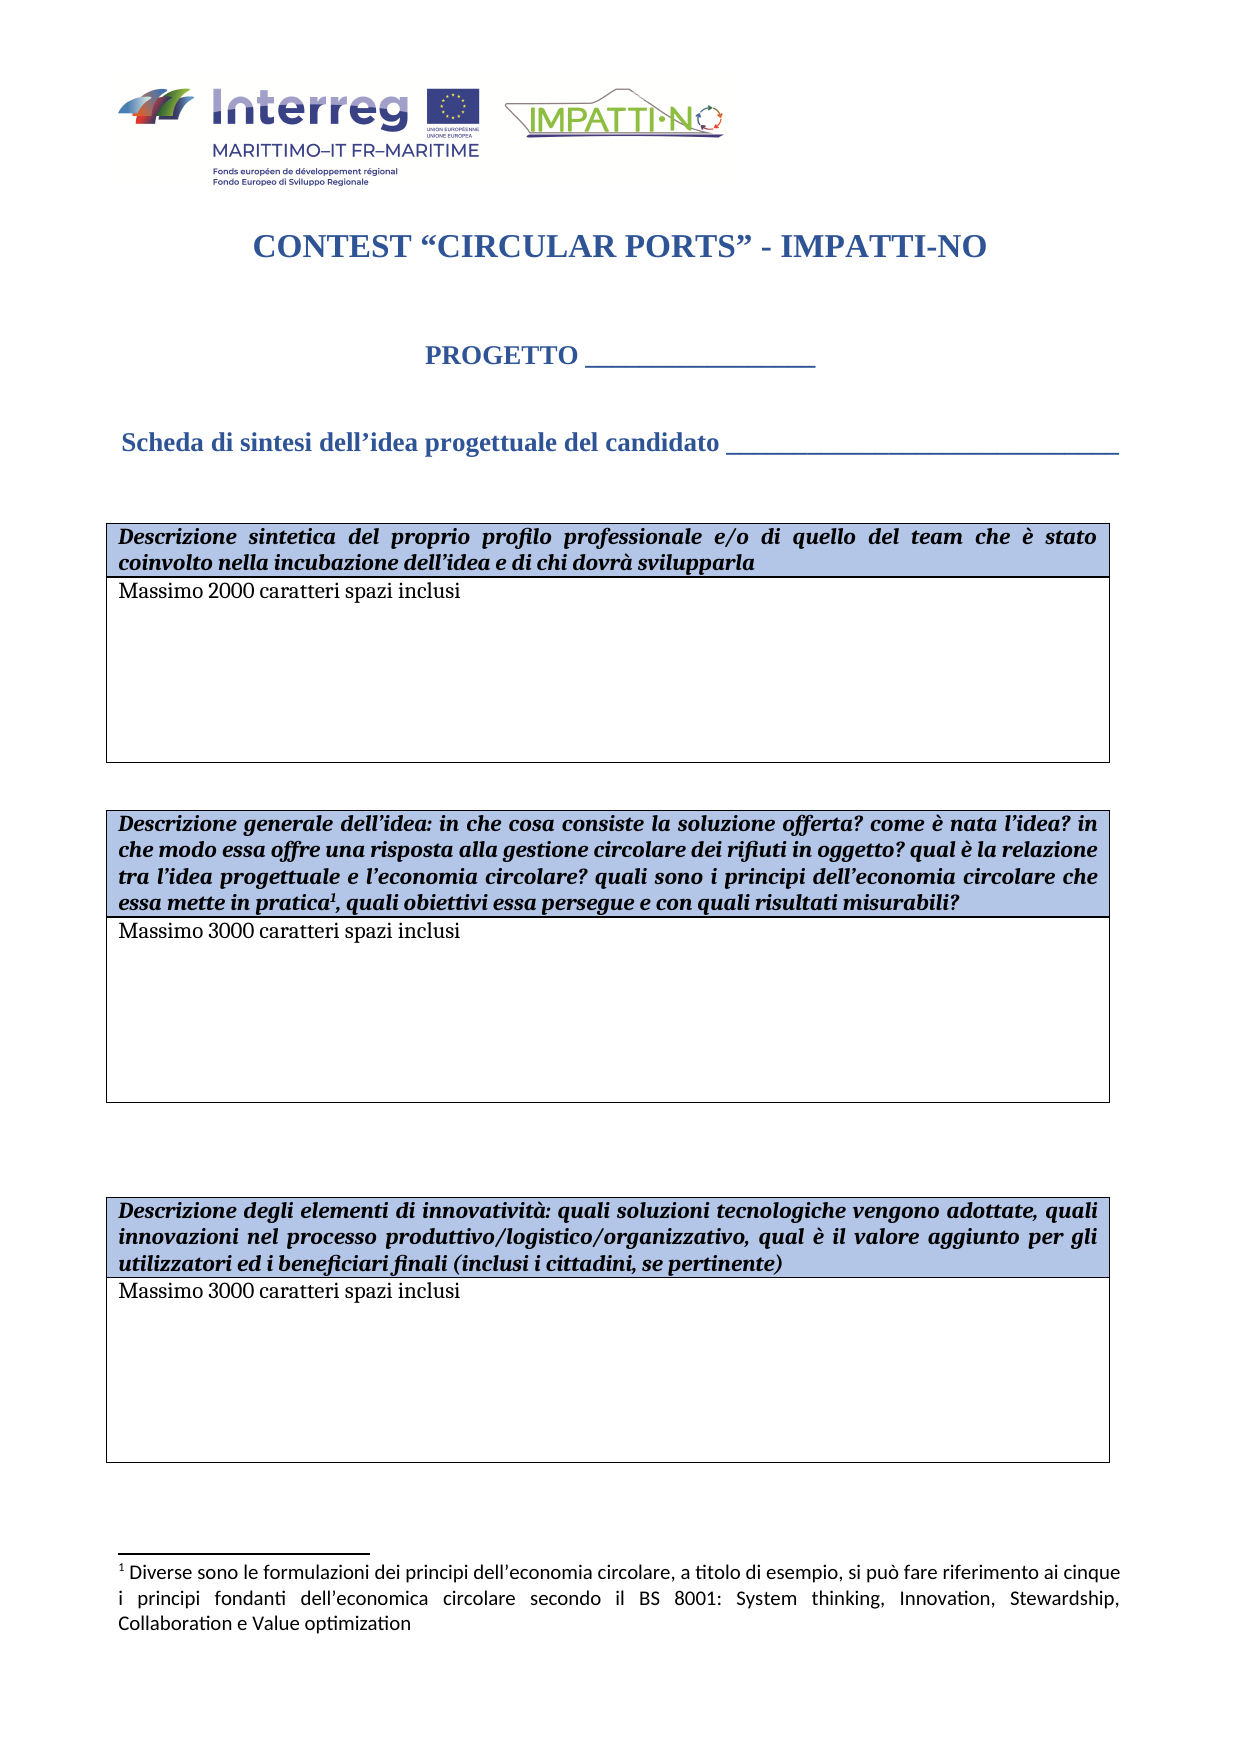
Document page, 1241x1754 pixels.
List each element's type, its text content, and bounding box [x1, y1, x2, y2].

table_header Descrizione sintetica del proprio profilo professionale e/o di quello del team che è stato coinvolto nella incubazione dell’idea e di chi dovrà svilupparla [107, 524, 1109, 576]
table_header Descrizione degli elementi di innovatività: quali soluzioni tecnologiche vengono adottate, quali innovazioni nel processo produttivo/logistico/organizzativo, qual è il valore aggiunto per gli utilizzatori ed i beneficiari finali (inclusi i cittadini, se pertinente) [107, 1198, 1109, 1277]
text Scheda di sintesi dell’idea progettuale del candidato _____________________________ [118, 390, 1122, 457]
table_cell Massimo 3000 caratteri spazi inclusi [107, 1278, 1109, 1462]
subtitle CONTEST “CIRCULAR PORTS” - IMPATTI-NO [118, 226, 1122, 265]
table_cell Massimo 2000 caratteri spazi inclusi [107, 578, 1109, 762]
text PROGETTO _________________ [118, 339, 1122, 371]
table_cell Massimo 3000 caratteri spazi inclusi [107, 918, 1109, 1102]
picture [118, 73, 726, 186]
table_header Descrizione generale dell’idea: in che cosa consiste la soluzione offerta? come è nata l’idea? in che modo essa offre una risposta alla gestione circolare dei rifiuti in oggetto? qual è la relazione tra l’idea progettuale e l’economia circolare? quali sono i principi dell’economia circolare che essa mette in pratica, quali obiettivi essa persegue e con quali risultati misurabili? [107, 811, 1109, 916]
